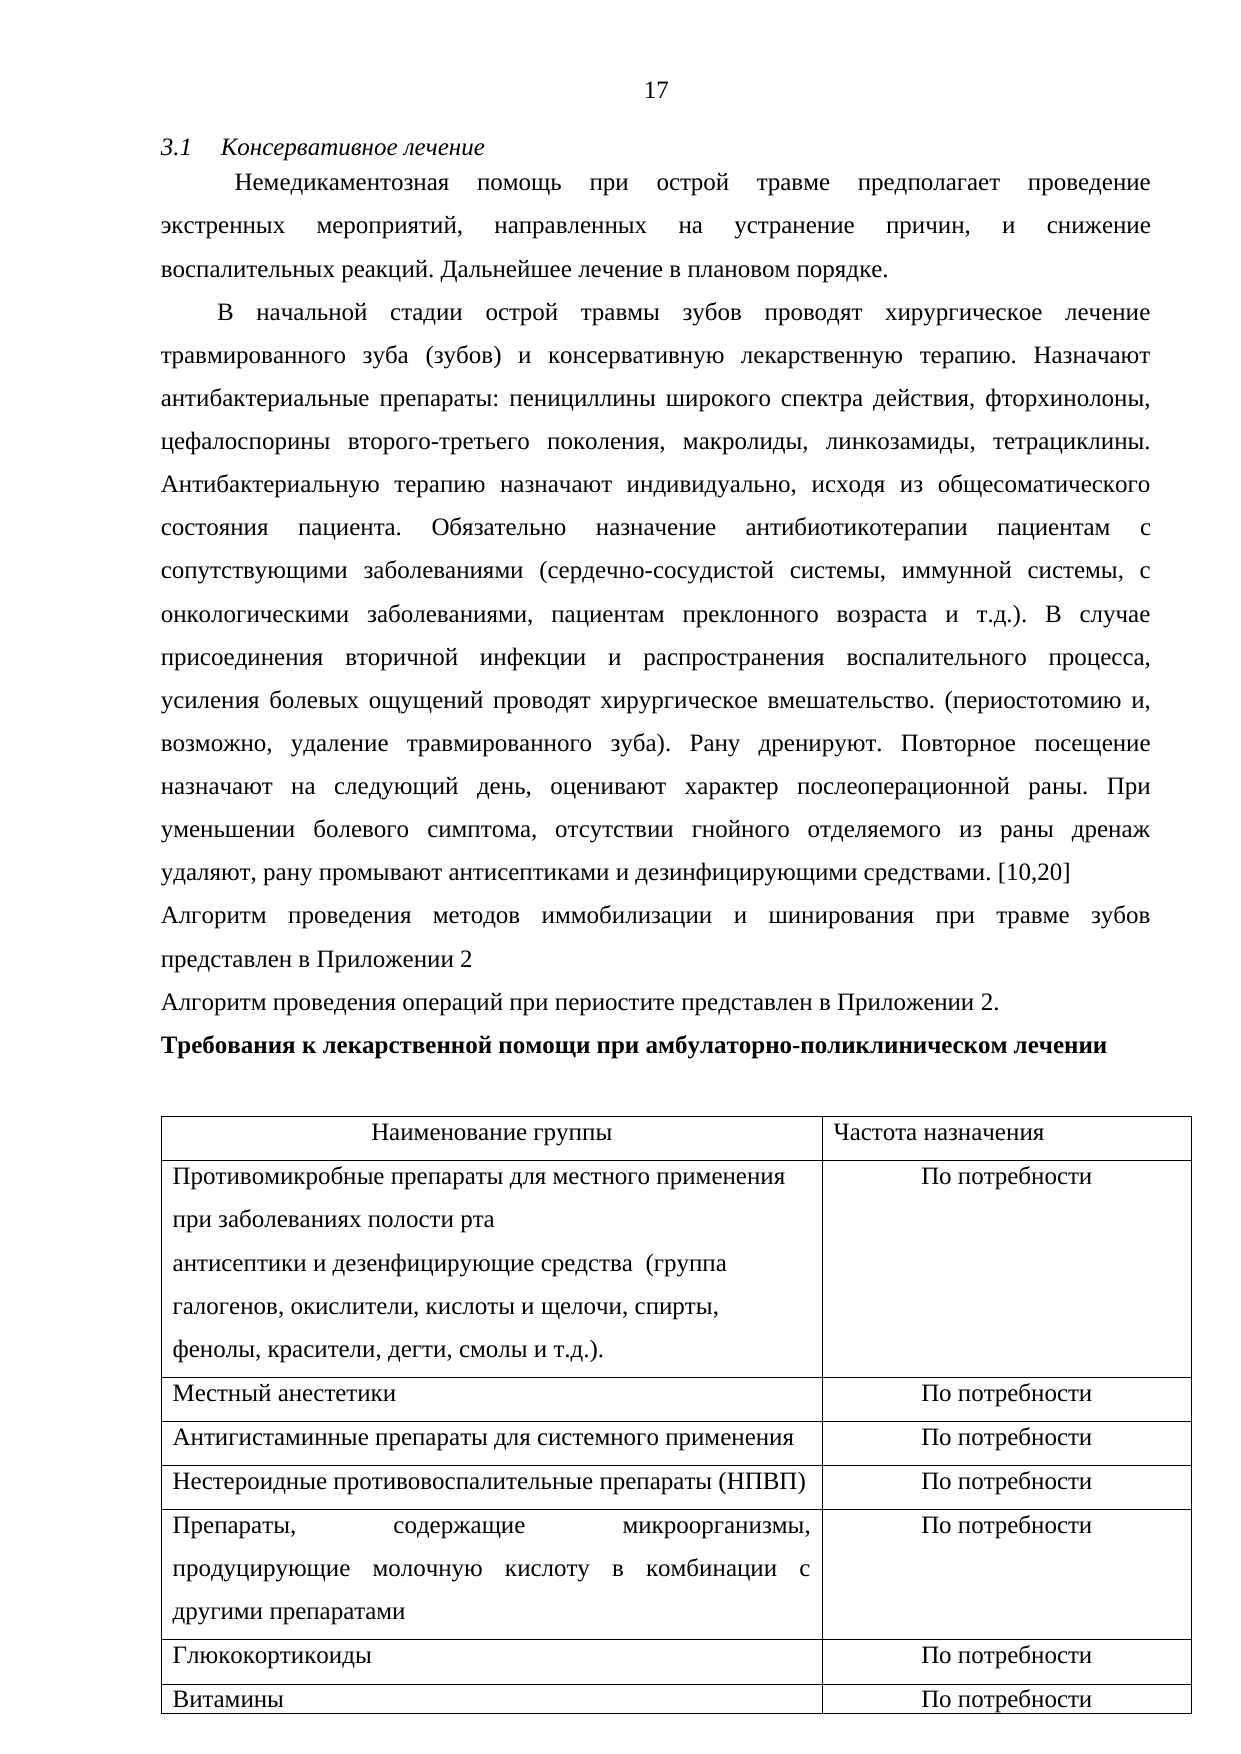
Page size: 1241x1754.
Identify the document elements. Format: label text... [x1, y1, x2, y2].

table_cell Антигистаминные препараты для системного применения [162, 1422, 822, 1465]
text Алгоритм проведения операций при периостите представлен в Приложении 2. [161, 987, 1151, 1016]
text Требования к лекарственной помощи при амбулаторно-поликлиническом лечении [161, 1030, 1151, 1059]
text В начальной стадии острой травмы зубов проводят хирургическое лечение травмированного зуба (зубов) и консервативную лекарственную терапию. Назначают антибактериальные препараты: пенициллины широкого спектра действия, фторхинолоны, цефалоспорины второго-третьего поколения, макролиды, линкозамиды, тетрациклины. Антибактериальную терапию назначают индивидуально, исходя из общесоматического состояния пациента. Обязательно назначение антибиотикотерапии пациентам с сопутствующими заболеваниями (сердечно-сосудистой системы, иммунной системы, с онкологическими заболеваниями, пациентам преклонного возраста и т.д.). В случае присоединения вторичной инфекции и распространения воспалительного процесса, усиления болевых ощущений проводят хирургическое вмешательство. (периостотомию и, возможно, удаление травмированного зуба). Рану дренируют. Повторное посещение назначают на следующий день, оценивают характер послеоперационной раны. При уменьшении болевого симптома, отсутствии гнойного отделяемого из раны дренаж удаляют, рану промывают антисептиками и дезинфицирующими средствами. [10,20] [161, 297, 1151, 886]
table_cell По потребности [823, 1161, 1191, 1377]
table_header Наименование группы [162, 1117, 822, 1160]
table_cell Нестероидные противовоспалительные препараты (НПВП) [162, 1466, 822, 1509]
text Немедикаментозная помощь при острой травме предполагает проведение экстренных мероприятий, направленных на устранение причин, и снижение воспалительных реакций. Дальнейшее лечение в плановом порядке. [161, 167, 1151, 282]
table_cell Витамины [162, 1685, 822, 1713]
text Алгоритм проведения методов иммобилизации и шинирования при травме зубов представлен в Приложении 2 [161, 901, 1151, 972]
table_cell По потребности [823, 1640, 1191, 1683]
table_cell Противомикробные препараты для местного применения при заболеваниях полости рта антисептики и дезенфицирующие средства (группа галогенов, окислители, кислоты и щелочи, спирты, фенолы, красители, дегти, смолы и т.д.). [162, 1161, 822, 1377]
table_cell По потребности [823, 1466, 1191, 1509]
subtitle Консервативное лечение [161, 132, 1151, 161]
table_header Частота назначения [823, 1117, 1191, 1160]
table_cell По потребности [823, 1510, 1191, 1639]
table_cell По потребности [823, 1422, 1191, 1465]
table_cell Глюкокортикоиды [162, 1640, 822, 1683]
table_cell По потребности [823, 1685, 1191, 1713]
table_cell Местный анестетики [162, 1378, 822, 1421]
table_cell По потребности [823, 1378, 1191, 1421]
table_cell Препараты, содержащие микроорганизмы, продуцирующие молочную кислоту в комбинации с другими препаратами [162, 1510, 822, 1639]
